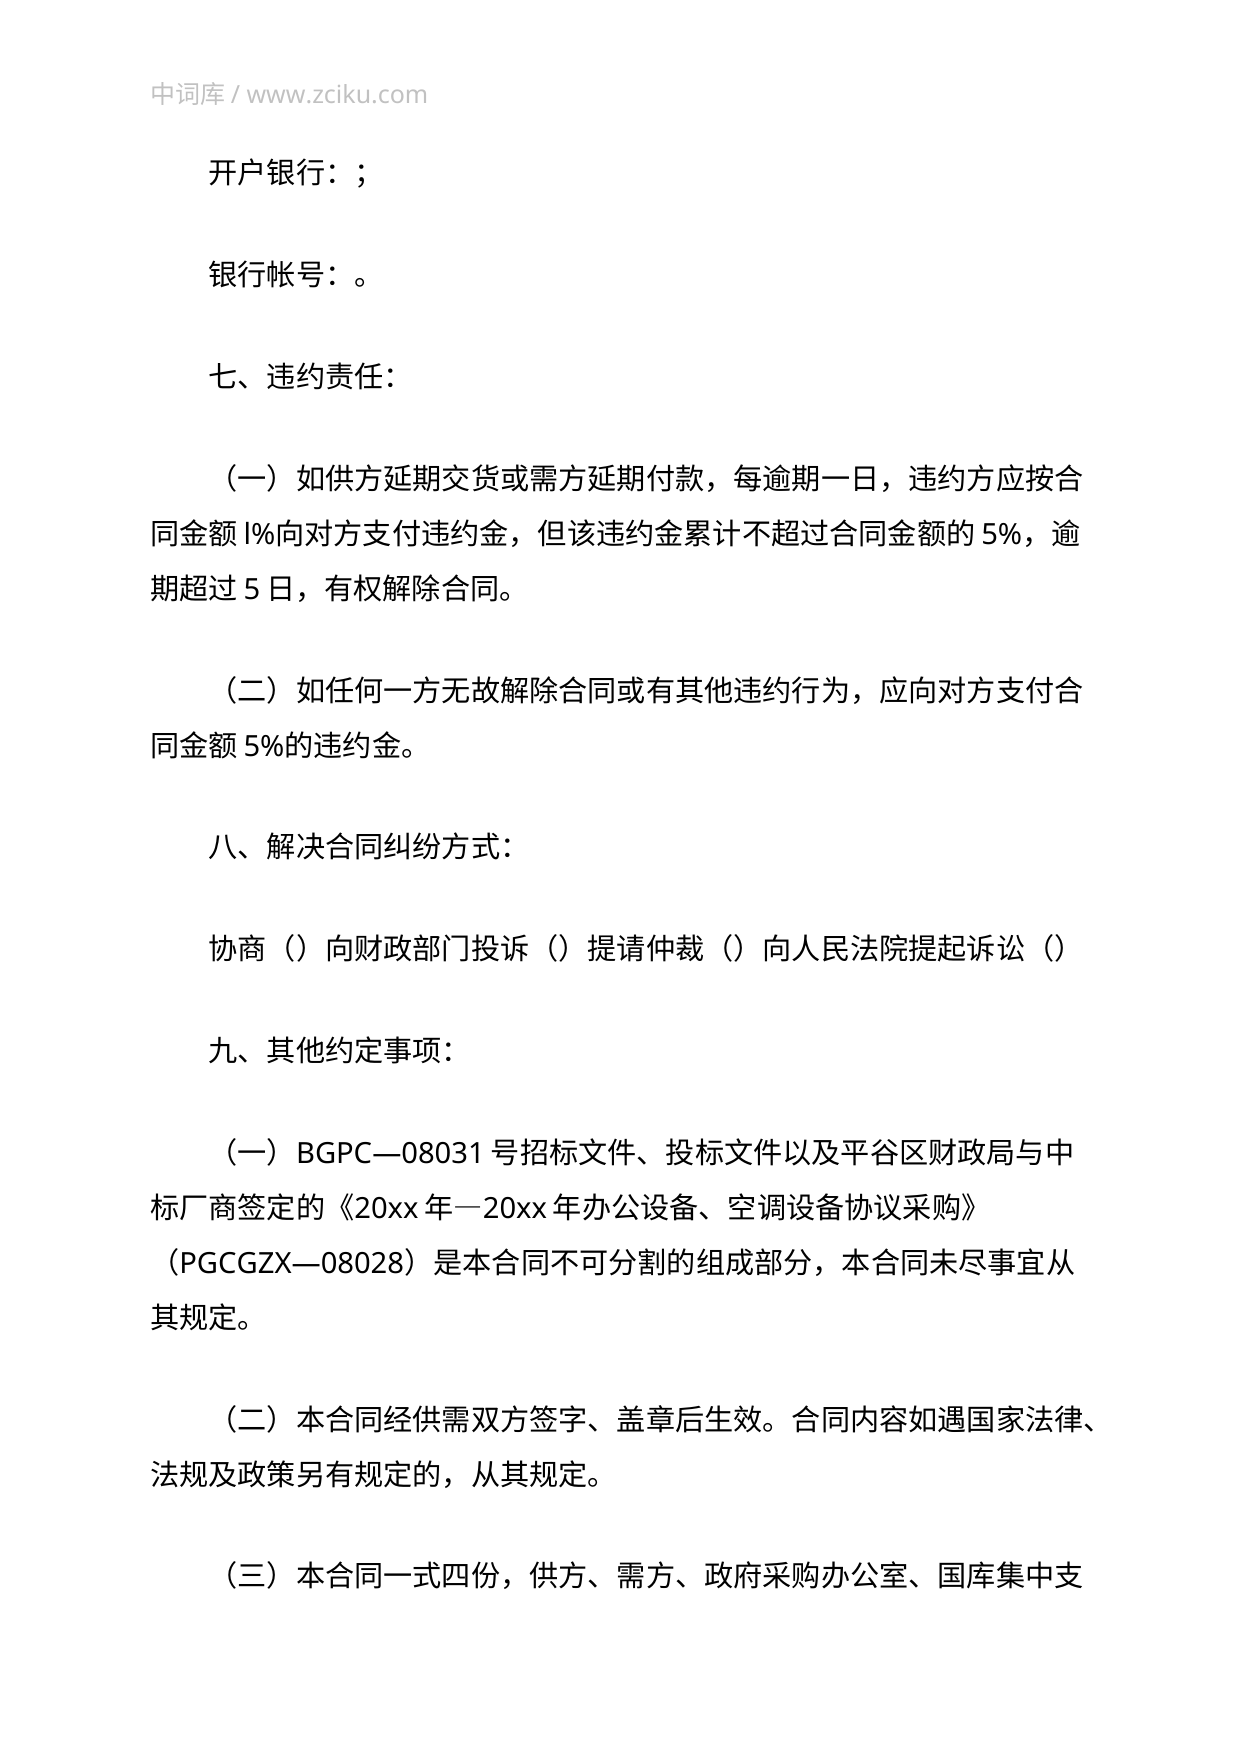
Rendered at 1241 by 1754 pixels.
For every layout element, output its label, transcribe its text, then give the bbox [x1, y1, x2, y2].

text 银行帐号：。 [150, 252, 1090, 294]
text （二）如任何一方无故解除合同或有其他违约行为，应向对方支付合同金额5%的违约金。 [150, 667, 1090, 764]
text 开户银行：； [150, 150, 1090, 192]
text 协商（）向财政部门投诉（）提请仲裁（）向人民法院提起诉讼（） [150, 926, 1090, 968]
text 八、解决合同纠纷方式： [150, 824, 1090, 866]
text 七、违约责任： [150, 353, 1090, 396]
text （一）如供方延期交货或需方延期付款，每逾期一日，违约方应按合同金额l%向对方支付违约金，但该违约金累计不超过合同金额的5%，逾期超过5日，有权解除合同。 [150, 455, 1090, 608]
text （二）本合同经供需双方签字、盖章后生效。合同内容如遇国家法律、法规及政策另有规定的，从其规定。 [150, 1396, 1090, 1493]
text （一）BGPC—08031号招标文件、投标文件以及平谷区财政局与中标厂商签定的《20xx年—20xx年办公设备、空调设备协议采购》（PGCGZX—08028）是本合同不可分割的组成部分，本合同未尽事宜从其规定。 [150, 1129, 1090, 1337]
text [150, 1553, 1090, 1595]
text 九、其他约定事项： [150, 1028, 1090, 1070]
